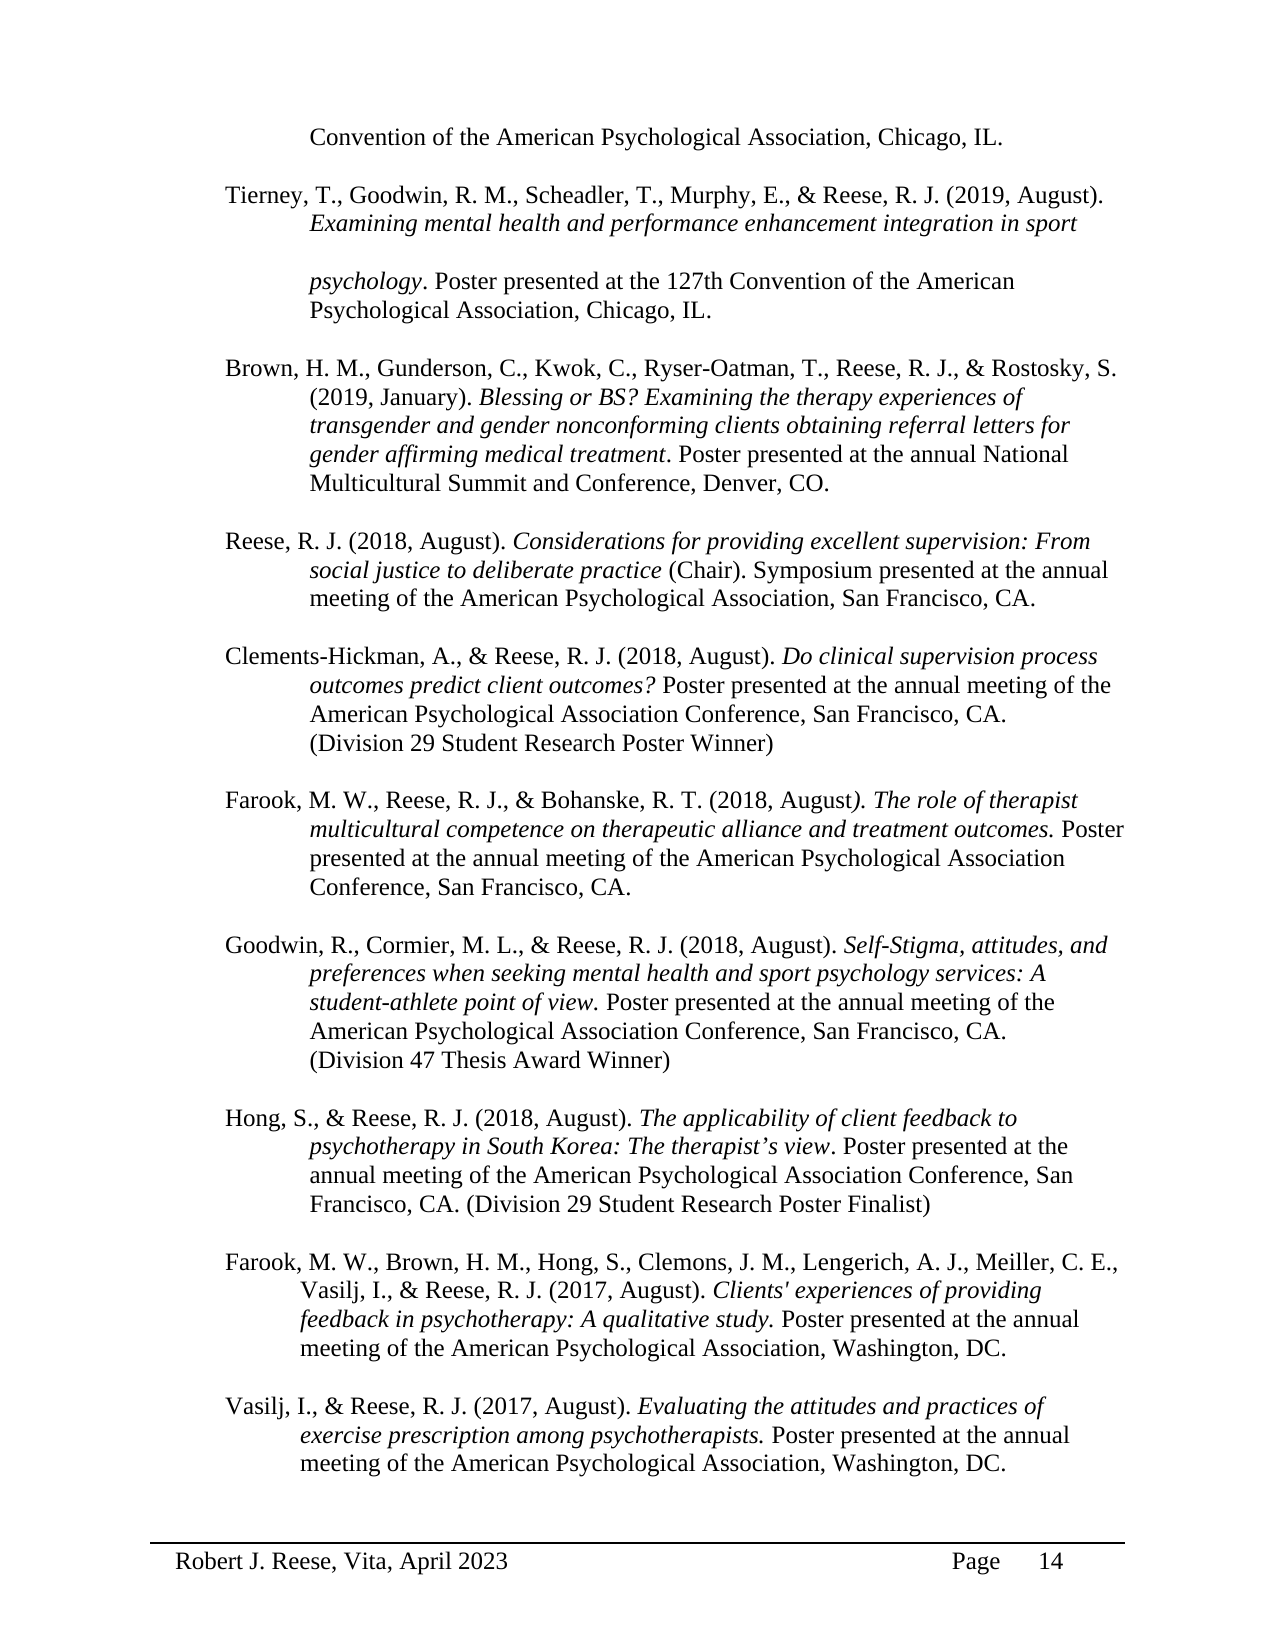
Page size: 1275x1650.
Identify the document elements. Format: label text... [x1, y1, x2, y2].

text psychology. Poster presented at the 127th Convention of the American Psychological Association, Chicago, IL. [309, 266, 1125, 324]
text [225, 122, 1125, 151]
text Farook, M. W., Reese, R. J., & Bohanske, R. T. (2018, August). The role of therapist multicultural competence on therapeutic alliance and treatment outcomes. Poster presented at the annual meeting of the American Psychological Association Conference, San Francisco, CA. [225, 786, 1125, 901]
text American Psychological Association Conference, San Francisco, CA. [309, 1016, 1125, 1045]
text (Division 29 Student Research Poster Winner) [309, 728, 1125, 756]
text Tierney, T., Goodwin, R. M., Scheadler, T., Murphy, E., & Reese, R. J. (2019, August). Examining mental health and performance enhancement integration in sport [225, 180, 1125, 237]
text Reese, R. J. (2018, August). Considerations for providing excellent supervision: From social justice to deliberate practice (Chair). Symposium presented at the annual meeting of the American Psychological Association, San Francisco, CA. [225, 526, 1125, 612]
text (Division 47 Thesis Award Winner) [309, 1045, 1125, 1073]
text Goodwin, R., Cormier, M. L., & Reese, R. J. (2018, August). Self-Stigma, attitudes, and preferences when seeking mental health and sport psychology services: A student-athlete point of view. Poster presented at the annual meeting of the [225, 930, 1125, 1016]
text Vasilj, I., & Reese, R. J. (2017, August). Evaluating the attitudes and practices of exercise prescription among psychotherapists. Poster presented at the annual meeting of the American Psychological Association, Washington, DC. [225, 1391, 1125, 1477]
text Clements-Hickman, A., & Reese, R. J. (2018, August). Do clinical supervision process outcomes predict client outcomes? Poster presented at the annual meeting of the American Psychological Association Conference, San Francisco, CA. [225, 641, 1125, 728]
text Brown, H. M., Gunderson, C., Kwok, C., Ryser-Oatman, T., Reese, R. J., & Rostosky, S. (2019, January). Blessing or BS? Examining the therapy experiences of transgender and gender nonconforming clients obtaining referral letters for gender affirming medical treatment. Poster presented at the annual National Multicultural Summit and Conference, Denver, CO. [225, 353, 1125, 497]
text Farook, M. W., Brown, H. M., Hong, S., Clemons, J. M., Lengerich, A. J., Meiller, C. E., Vasilj, I., & Reese, R. J. (2017, August). Clients' experiences of providing feedback in psychotherapy: A qualitative study. Poster presented at the annual meeting of the American Psychological Association, Washington, DC. [225, 1247, 1125, 1362]
text Hong, S., & Reese, R. J. (2018, August). The applicability of client feedback to psychotherapy in South Korea: The therapist’s view. Poster presented at the annual meeting of the American Psychological Association Conference, San Francisco, CA. (Division 29 Student Research Poster Finalist) [225, 1103, 1125, 1218]
